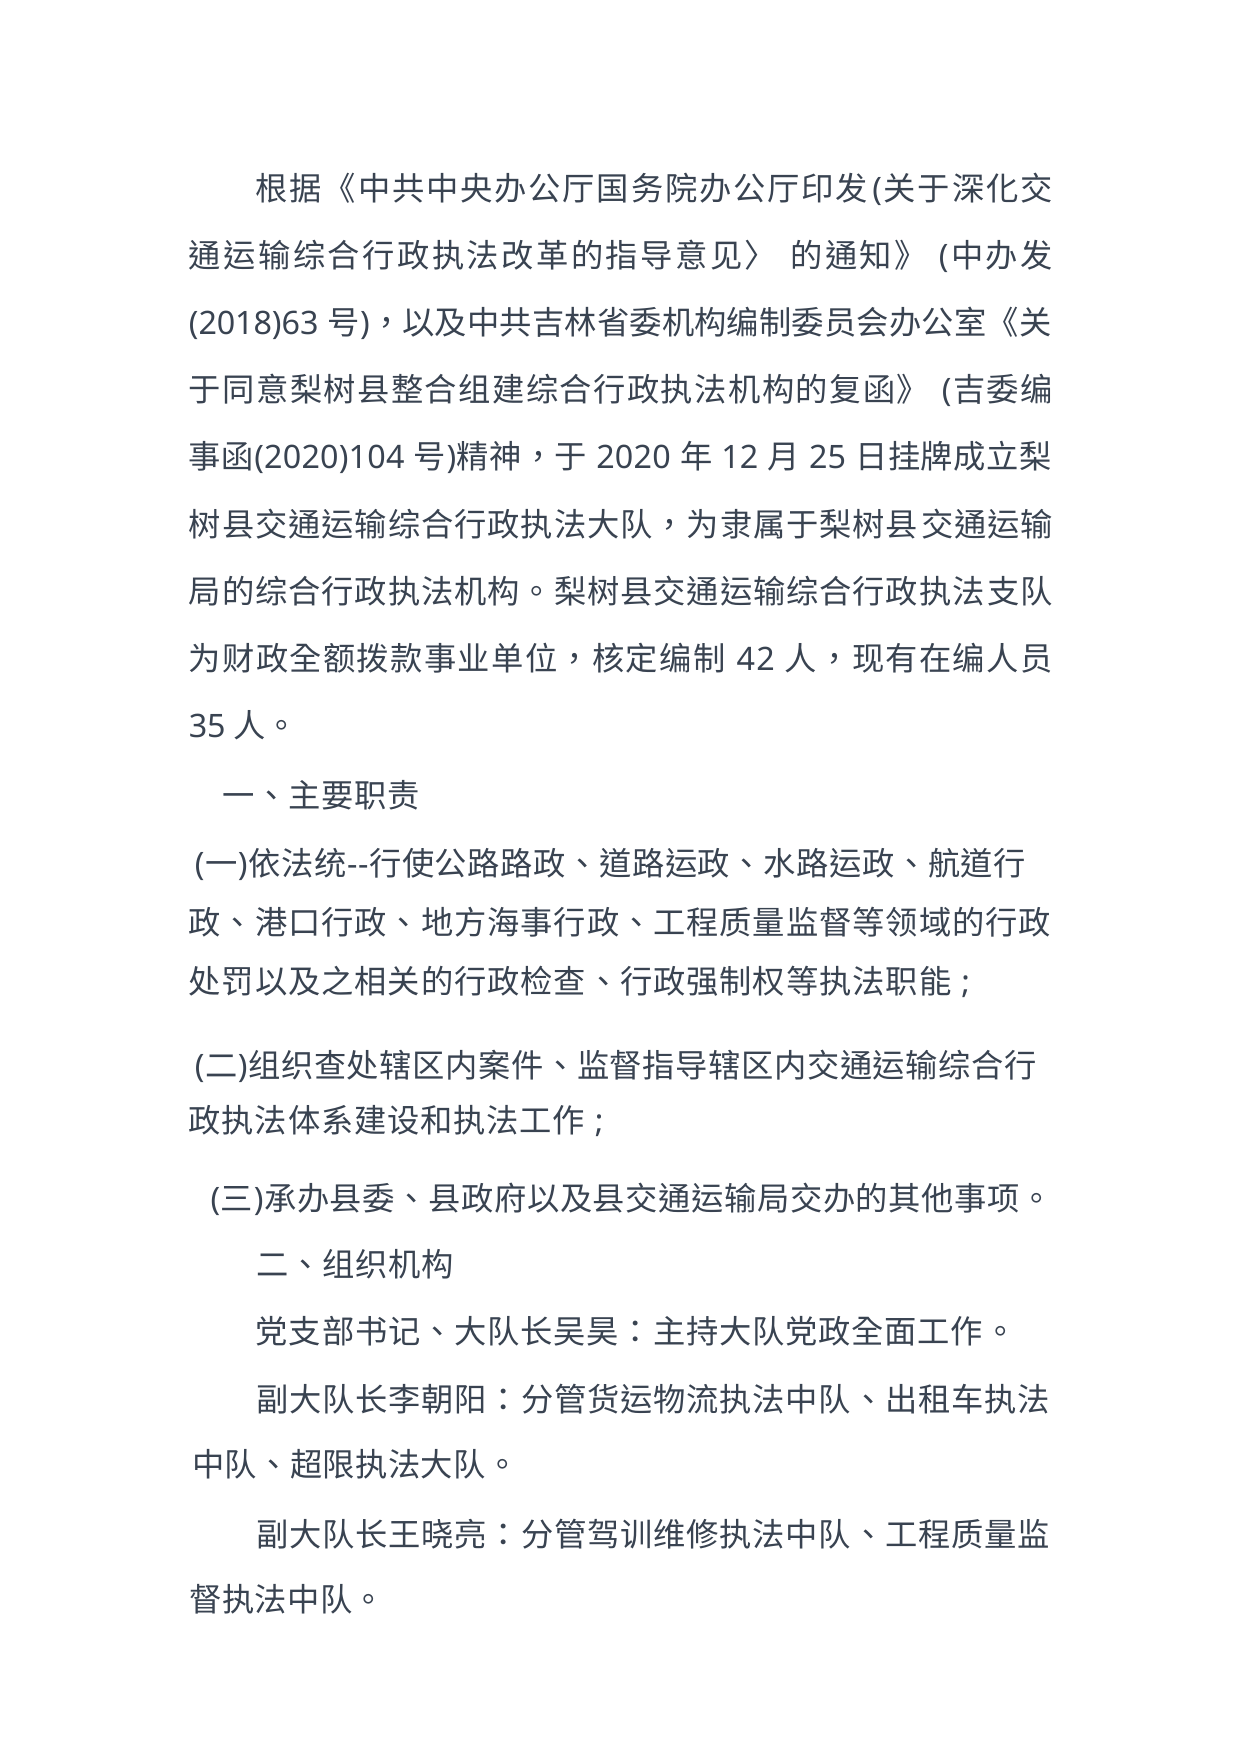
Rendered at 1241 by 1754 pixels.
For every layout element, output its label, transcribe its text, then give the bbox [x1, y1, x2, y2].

text (一)依法统--行使公路路政、道路运政、水路运政、航道行 政、港口行政、地方海事行政、工程质量监督等领域的行政 处罚以及之相关的行政检查、行政强制权等执法职能 ; [188, 841, 1053, 1003]
text 一、主要职责 [222, 775, 1054, 816]
text 副大队长王晓亮：分管驾训维修执法中队、工程质量监 督执法中队。 [189, 1512, 1053, 1621]
text 党支部书记、大队长吴昊：主持大队党政全面工作。 [256, 1310, 1054, 1351]
text (三)承办县委、县政府以及县交通运输局交办的其他事项。 [186, 1177, 1053, 1218]
text 二、组织机构 [256, 1244, 1054, 1285]
text 副大队长李朝阳：分管货运物流执法中队、出租车执法 中队、超限执法大队。 [192, 1377, 1053, 1486]
text 根据《中共中央办公厅国务院办公厅印发(关于深化交 通运输综合行政执法改革的指导意见〉 的通知》 (中办发 (2018)63 号)，以及中共吉林省委机构编制委员会办公室《关 于同意梨树县整合组建综合行政执法机构的复函》 (吉委编 事函(2020)104 号)精神，于 2020 年 12 月 25 日挂牌成立梨 树县交通运输综合行政执法大队，为隶属于梨树县交通运输 局的综合行政执法机构。梨树县交通运输综合行政执法支队 为财政全额拨款事业单位，核定编制 42 人，现有在编人员 35 人。 [189, 166, 1053, 747]
text (二)组织查处辖区内案件、监督指导辖区内交通运输综合行 政执法体系建设和执法工作 ; [188, 1043, 1053, 1142]
